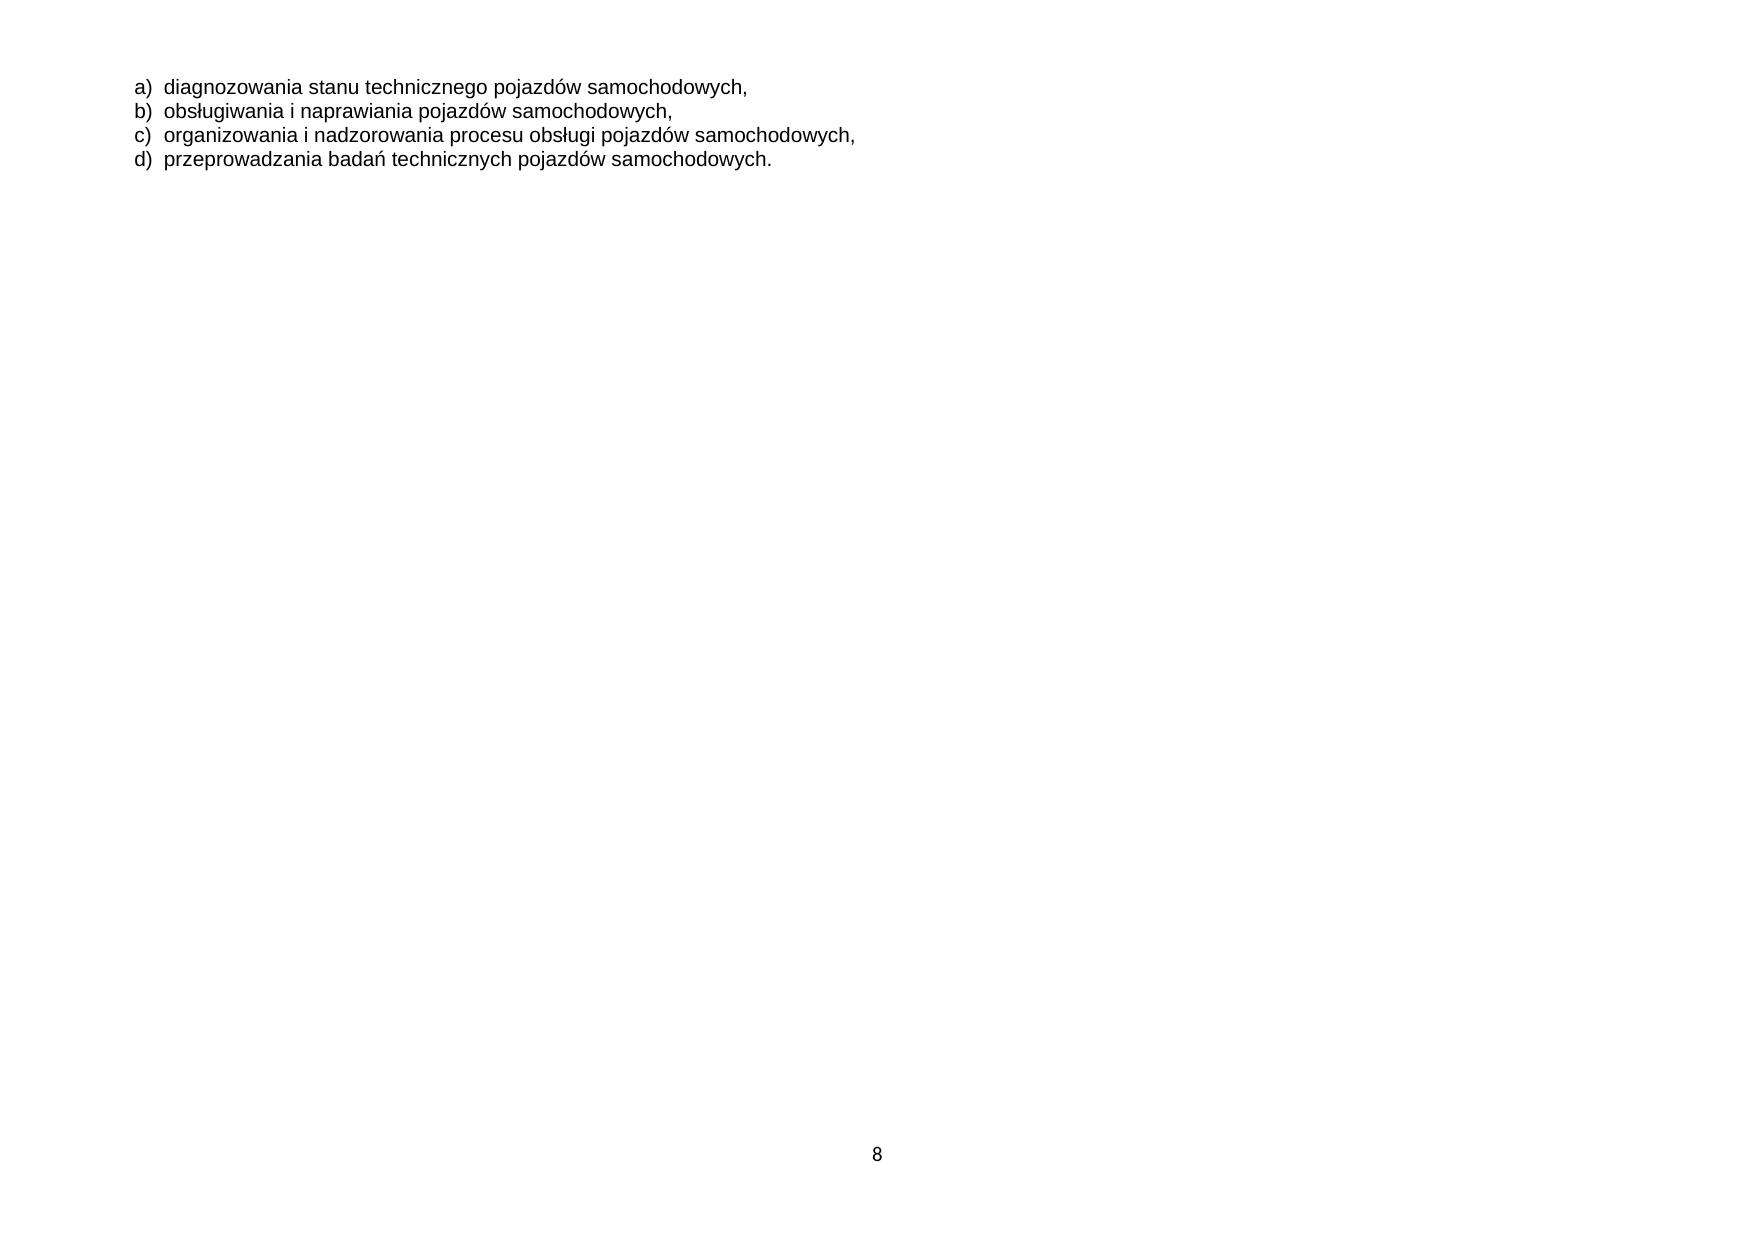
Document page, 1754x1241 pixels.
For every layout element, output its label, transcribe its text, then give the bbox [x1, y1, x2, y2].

text a) diagnozowania stanu technicznego pojazdów samochodowych, [134, 75, 1679, 99]
text d) przeprowadzania badań technicznych pojazdów samochodowych. [134, 147, 1679, 171]
text c) organizowania i nadzorowania procesu obsługi pojazdów samochodowych, [134, 123, 1679, 147]
text b) obsługiwania i naprawiania pojazdów samochodowych, [134, 99, 1679, 123]
